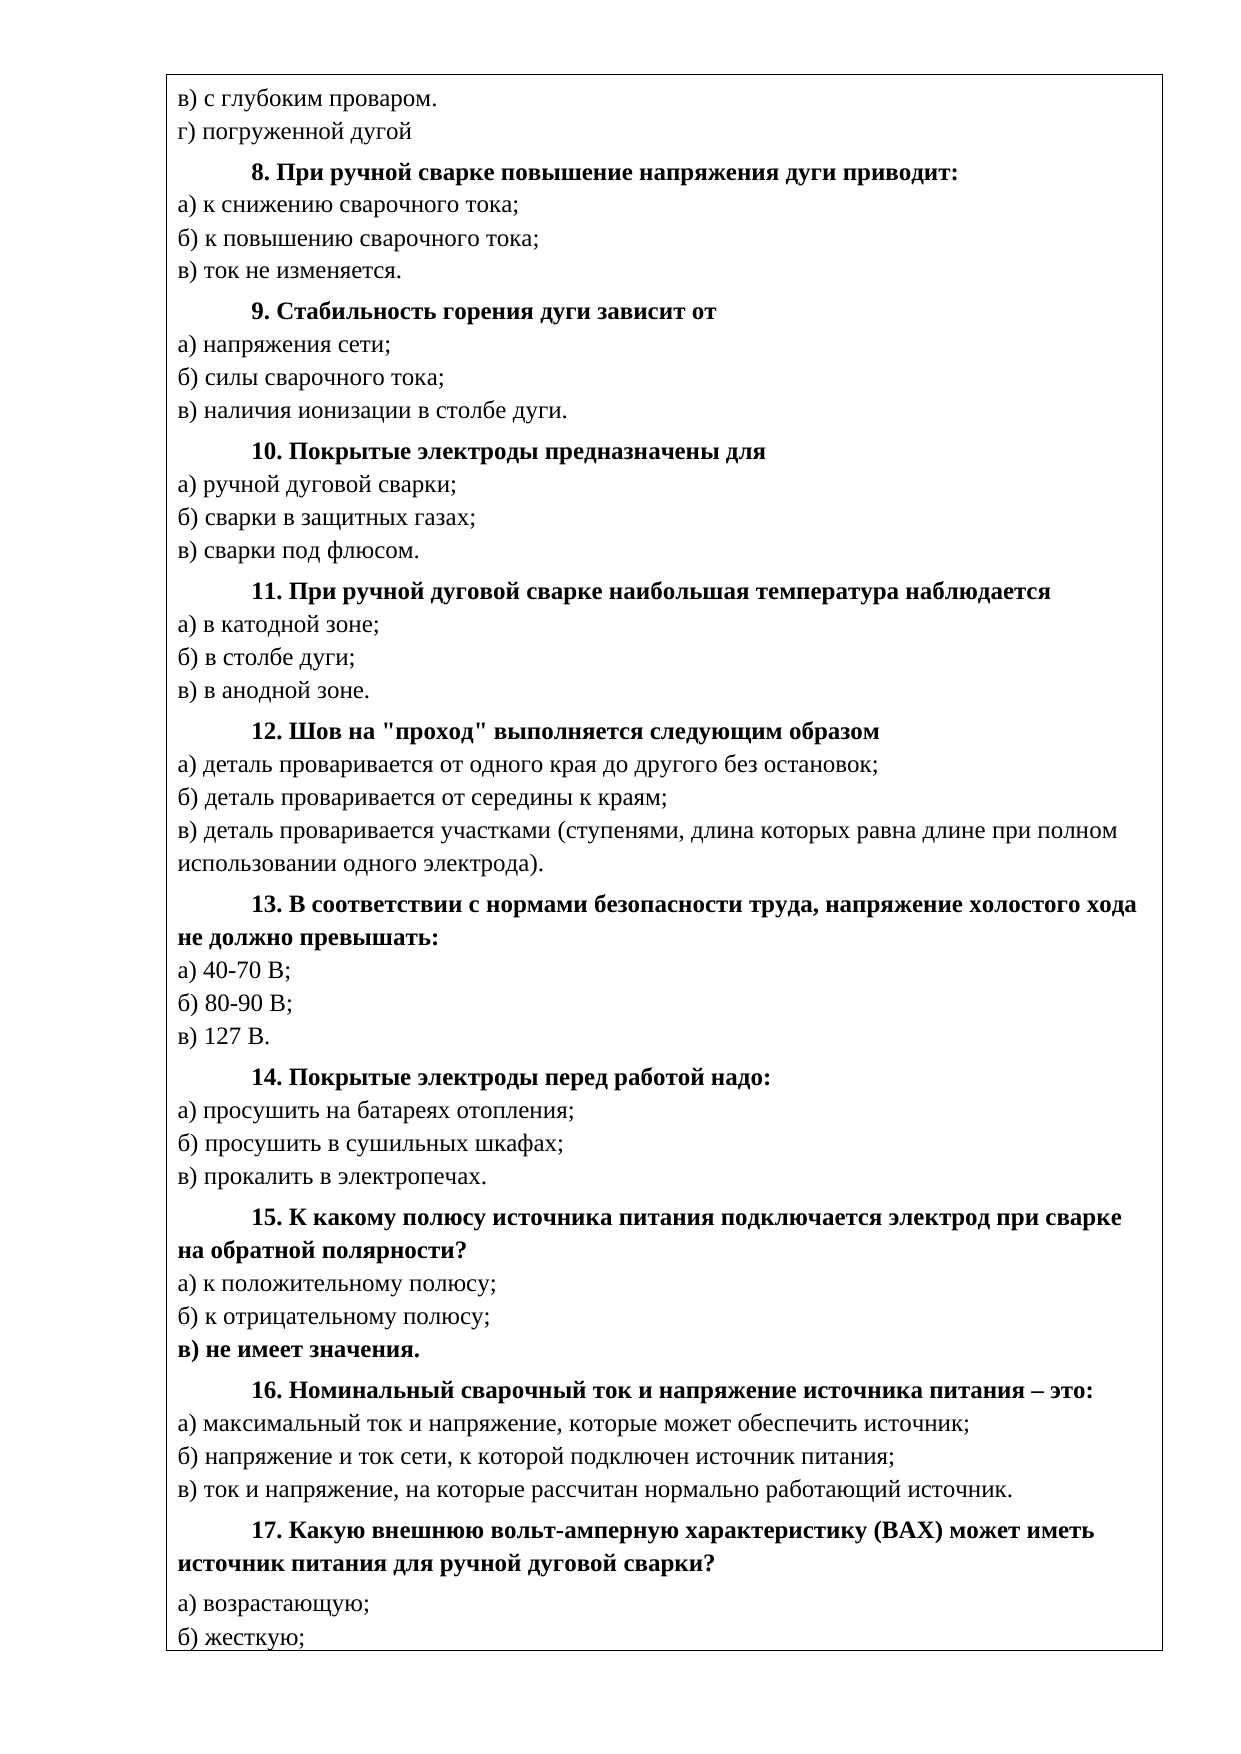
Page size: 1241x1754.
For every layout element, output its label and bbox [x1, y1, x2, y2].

table_cell [167, 75, 1162, 1650]
